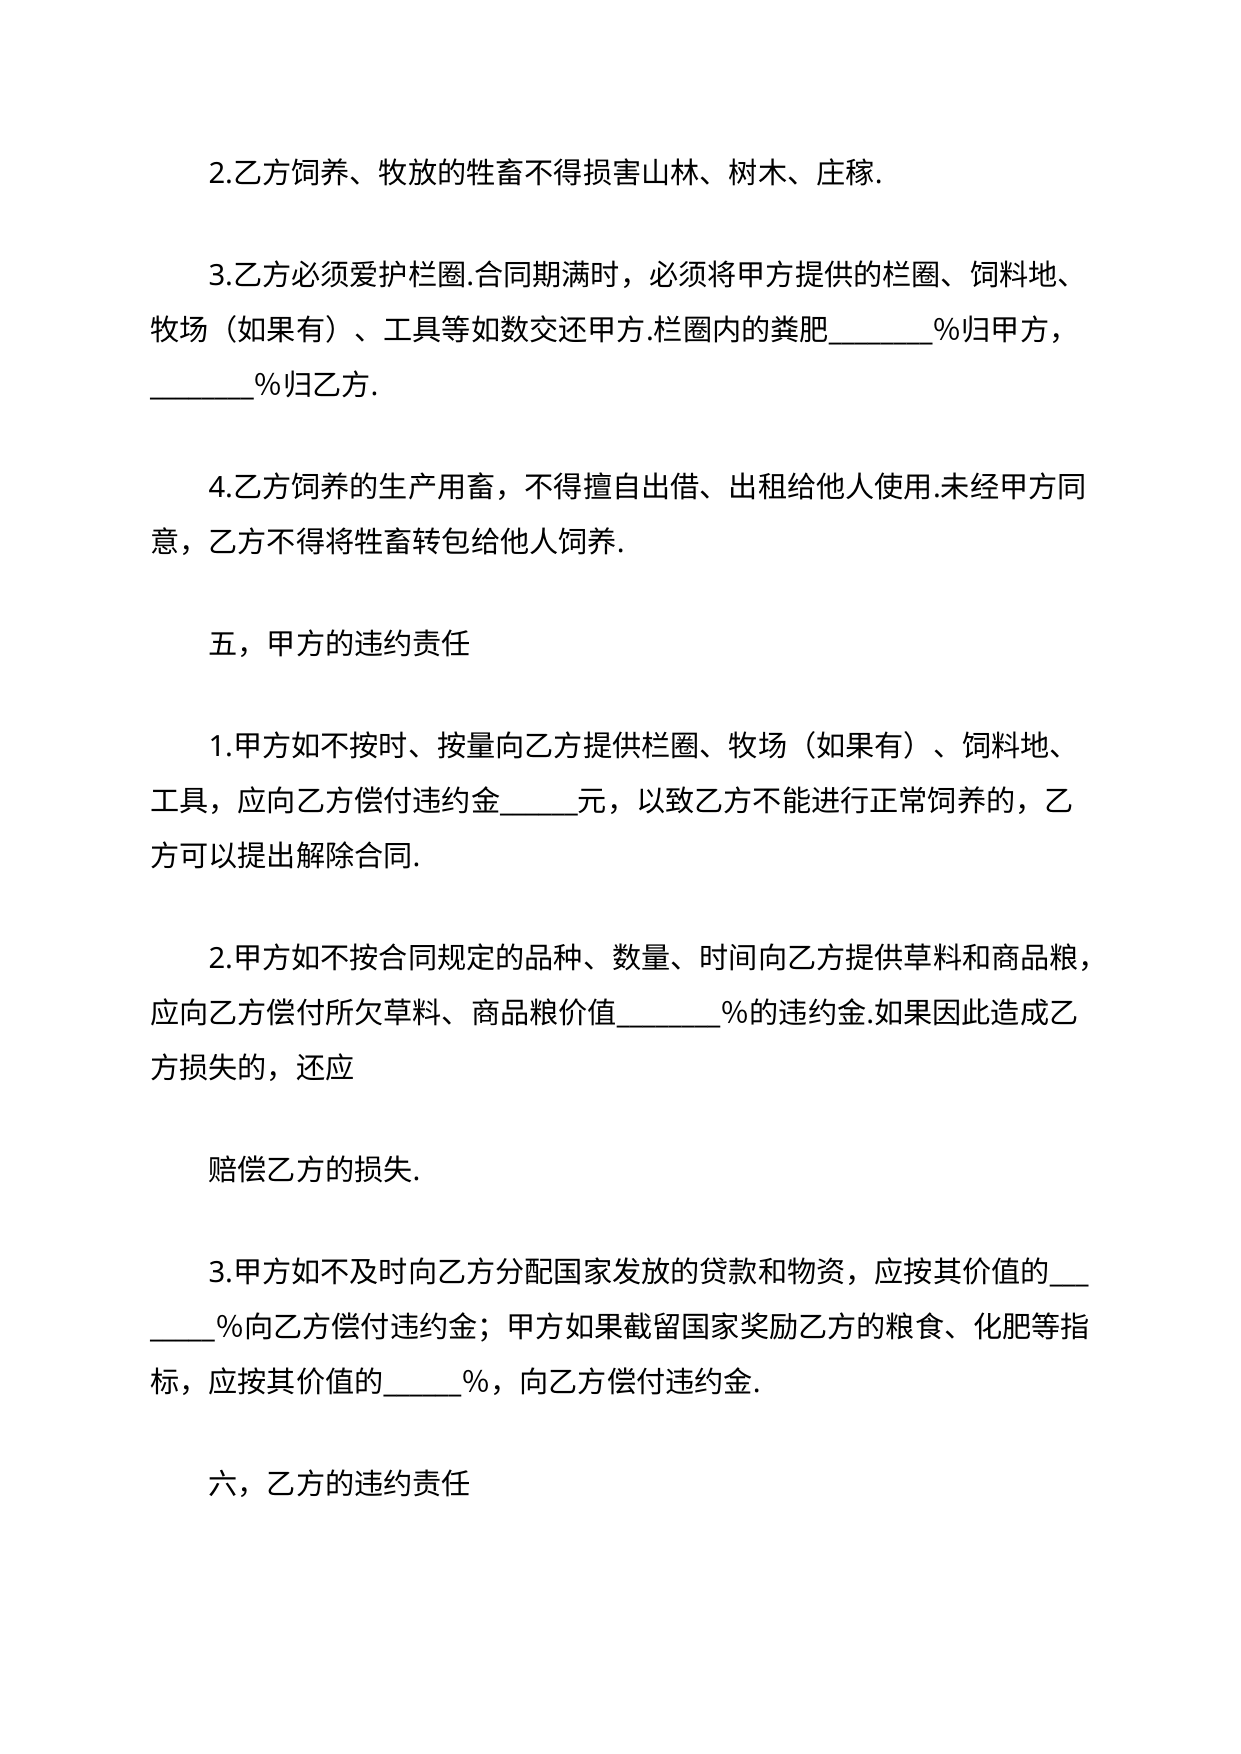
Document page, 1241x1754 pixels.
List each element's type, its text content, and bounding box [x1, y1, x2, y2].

text 4.乙方饲养的生产用畜，不得擅自出借、出租给他人使用.未经甲方同意，乙方不得将牲畜转包给他人饲养. [150, 464, 1090, 561]
text 五，甲方的违约责任 [150, 621, 1090, 663]
text 3.乙方必须爱护栏圈.合同期满时，必须将甲方提供的栏圈、饲料地、牧场（如果有）、工具等如数交还甲方.栏圈内的粪肥________％归甲方，________％归乙方. [150, 252, 1090, 404]
text 2.乙方饲养、牧放的牲畜不得损害山林、树木、庄稼. [150, 150, 1090, 192]
text 1.甲方如不按时、按量向乙方提供栏圈、牧场（如果有）、饲料地、工具，应向乙方偿付违约金______元，以致乙方不能进行正常饲养的，乙方可以提出解除合同. [150, 723, 1090, 875]
text 六，乙方的违约责任 [150, 1460, 1090, 1503]
text 2.甲方如不按合同规定的品种、数量、时间向乙方提供草料和商品粮，应向乙方偿付所欠草料、商品粮价值________％的违约金.如果因此造成乙方损失的，还应 [150, 935, 1090, 1087]
text 3.甲方如不及时向乙方分配国家发放的贷款和物资，应按其价值的________％向乙方偿付违约金；甲方如果截留国家奖励乙方的粮食、化肥等指标，应按其价值的______％，向乙方偿付违约金. [150, 1248, 1090, 1401]
text 赔偿乙方的损失. [150, 1146, 1090, 1189]
